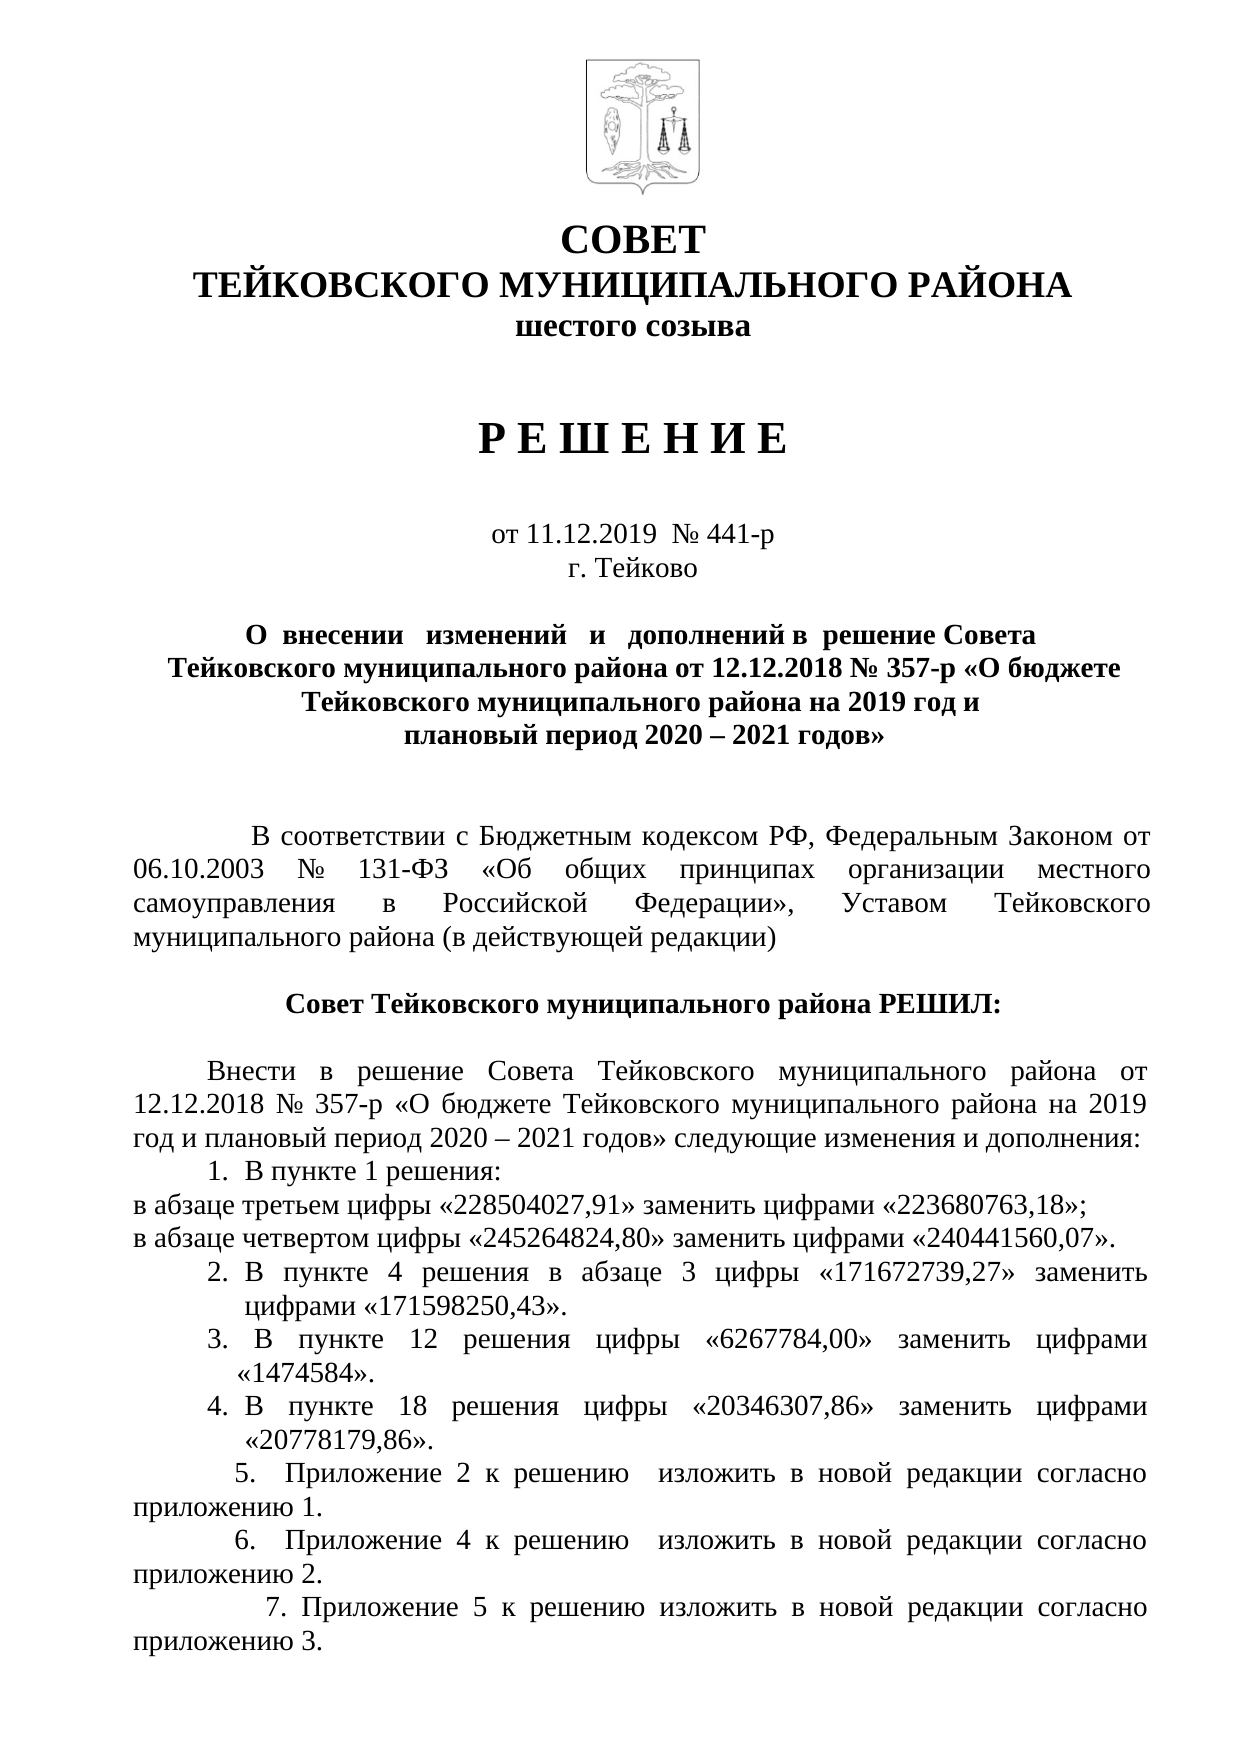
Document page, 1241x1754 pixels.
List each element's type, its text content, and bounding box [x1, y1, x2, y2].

text Совет Тейковского муниципального района РЕШИЛ: [133, 986, 1148, 1019]
text плановый период 2020 – 2021 годов» [133, 717, 1148, 751]
subtitle ТЕЙКОВСКОГО МУНИЦИПАЛЬНОГО РАЙОНА [133, 262, 1133, 305]
text от 11.12.2019 № 441-р [133, 516, 1133, 550]
text В соответствии с Бюджетным кодексом РФ, Федеральным Законом от 06.10.2003 № 131-ФЗ «Об общих принципах организации местного самоуправления в Российской Федерации», Уставом Тейковского муниципального района (в действующей редакции) [133, 818, 1152, 952]
list В пункте 1 решения: [207, 1153, 1149, 1187]
text в абзаце четвертом цифры «245264824,80» заменить цифрами «240441560,07». [133, 1221, 1149, 1254]
text 3. В пункте 12 решения цифры «6267784,00» заменить цифрами «1474584». [207, 1321, 1149, 1388]
text Тейковского муниципального района от 12.12.2018 № 357-р «О бюджете Тейковского муниципального района на 2019 год и [133, 650, 1148, 717]
text Р Е Ш Е Н И Е [133, 411, 1133, 463]
text в абзаце третьем цифры «228504027,91» заменить цифрами «223680763,18»; [133, 1187, 1149, 1221]
list В пункте 18 решения цифры «20346307,86» заменить цифрами «20778179,86». [207, 1388, 1149, 1455]
subtitle СОВЕТ [133, 214, 1133, 262]
picture [585, 58, 700, 195]
text 7. Приложение 5 к решению изложить в новой редакции согласно приложению 3. [133, 1589, 1149, 1657]
list В пункте 4 решения в абзаце 3 цифры «171672739,27» заменить цифрами «171598250,43». [207, 1254, 1149, 1321]
text г. Тейково [133, 550, 1133, 583]
text 5. Приложение 2 к решению изложить в новой редакции согласно приложению 1. [133, 1455, 1149, 1522]
text Внести в решение Совета Тейковского муниципального района от 12.12.2018 № 357-р «О бюджете Тейковского муниципального района на 2019 год и плановый период 2020 – 2021 годов» следующие изменения и дополнения: [133, 1053, 1148, 1153]
text О внесении изменений и дополнений в решение Совета [133, 617, 1148, 650]
text 6. Приложение 4 к решению изложить в новой редакции согласно приложению 2. [133, 1522, 1149, 1589]
subtitle шестого созыва [133, 305, 1133, 344]
